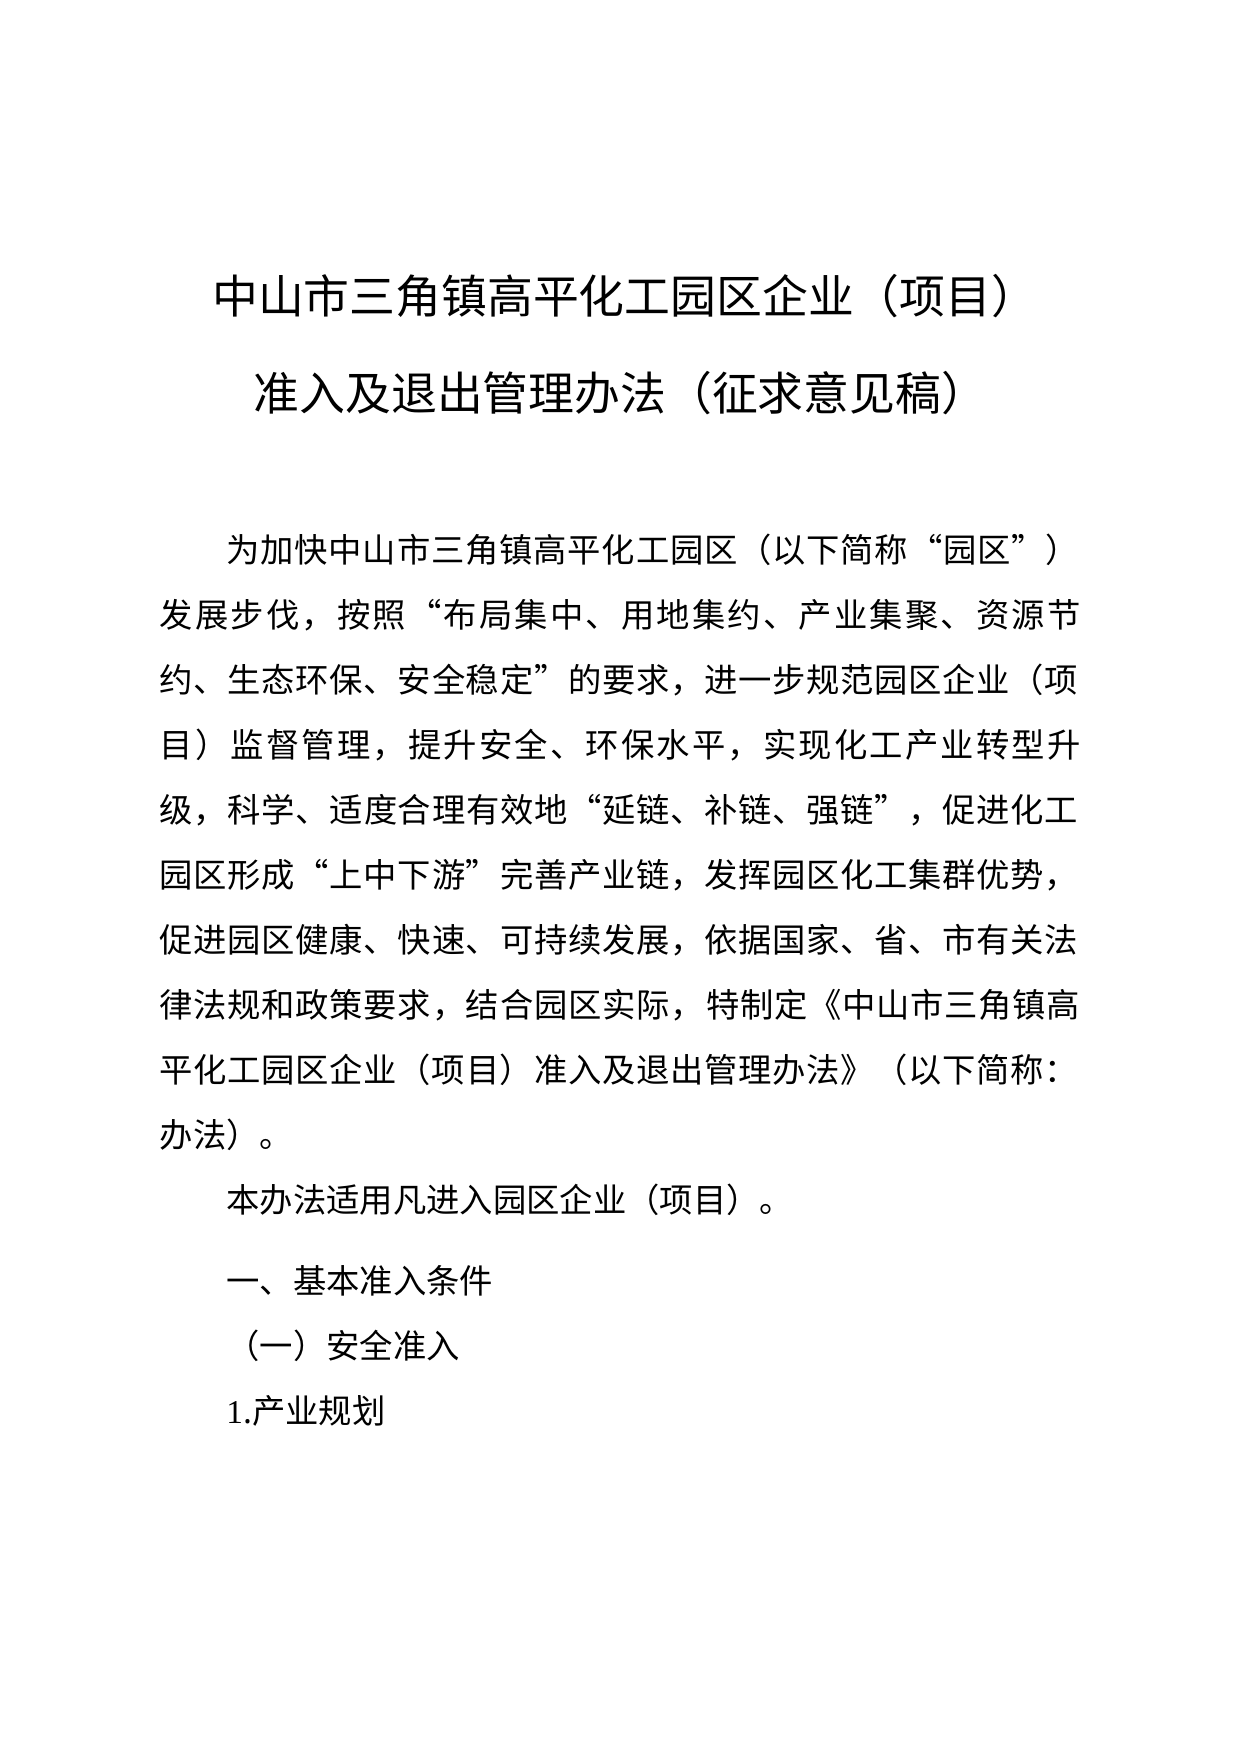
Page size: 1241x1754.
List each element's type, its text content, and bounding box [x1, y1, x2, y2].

text 本办法适用凡进入园区企业（项目）。 [159, 1166, 1081, 1231]
text （一）安全准入 [159, 1312, 1081, 1377]
text 准入及退出管理办法（征求意见稿） [159, 342, 1081, 440]
text 中山市三角镇高平化工园区企业（项目） [159, 245, 1081, 342]
text 一、基本准入条件 [159, 1247, 1081, 1312]
text 1.产业规划 [159, 1377, 1081, 1442]
text 为加快中山市三角镇高平化工园区（以下简称“园区”）发展步伐，按照“布局集中、用地集约、产业集聚、资源节约、生态环保、安全稳定”的要求，进一步规范园区企业（项目）监督管理，提升安全、环保水平，实现化工产业转型升级，科学、适度合理有效地“延链、补链、强链”，促进化工园区形成“上中下游”完善产业链，发挥园区化工集群优势，促进园区健康、快速、可持续发展，依据国家、省、市有关法律法规和政策要求，结合园区实际，特制定《中山市三角镇高平化工园区企业（项目）准入及退出管理办法》（以下简称：办法）。 [159, 516, 1081, 1166]
